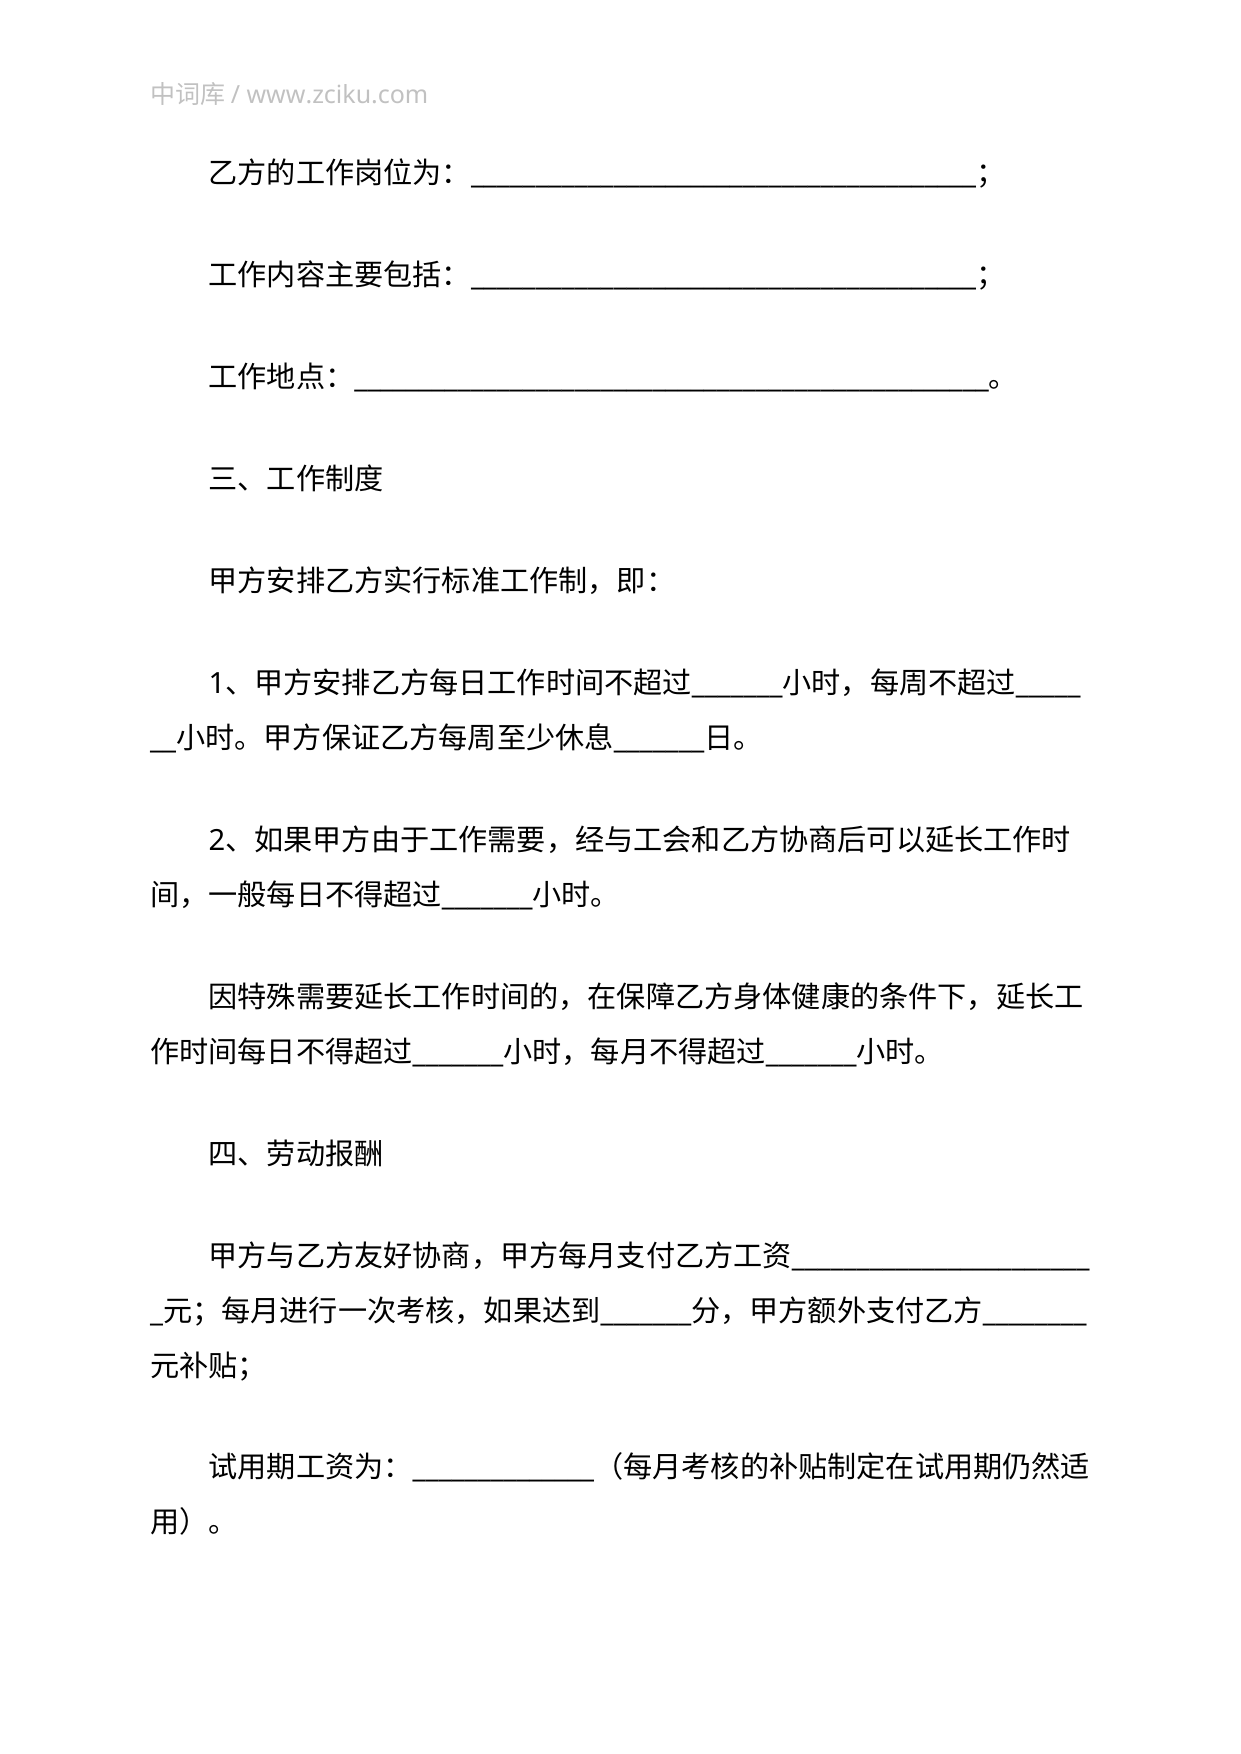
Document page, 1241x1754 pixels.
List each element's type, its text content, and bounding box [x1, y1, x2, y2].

text 工作地点：_________________________________________________。 [150, 354, 1090, 396]
text 工作内容主要包括：_______________________________________； [150, 252, 1090, 294]
text 1、甲方安排乙方每日工作时间不超过_______小时，每周不超过_______小时。甲方保证乙方每周至少休息_______日。 [150, 659, 1090, 757]
text 四、劳动报酬 [150, 1130, 1090, 1173]
text 甲方安排乙方实行标准工作制，即： [150, 558, 1090, 600]
text 2、如果甲方由于工作需要，经与工会和乙方协商后可以延长工作时间，一般每日不得超过_______小时。 [150, 816, 1090, 914]
text 因特殊需要延长工作时间的，在保障乙方身体健康的条件下，延长工作时间每日不得超过_______小时，每月不得超过_______小时。 [150, 973, 1090, 1071]
text 试用期工资为：______________（每月考核的补贴制定在试用期仍然适用）。 [150, 1444, 1090, 1541]
text 三、工作制度 [150, 456, 1090, 498]
text 甲方与乙方友好协商，甲方每月支付乙方工资________________________元；每月进行一次考核，如果达到_______分，甲方额外支付乙方________元补贴； [150, 1232, 1090, 1384]
text 乙方的工作岗位为：_______________________________________； [150, 150, 1090, 192]
